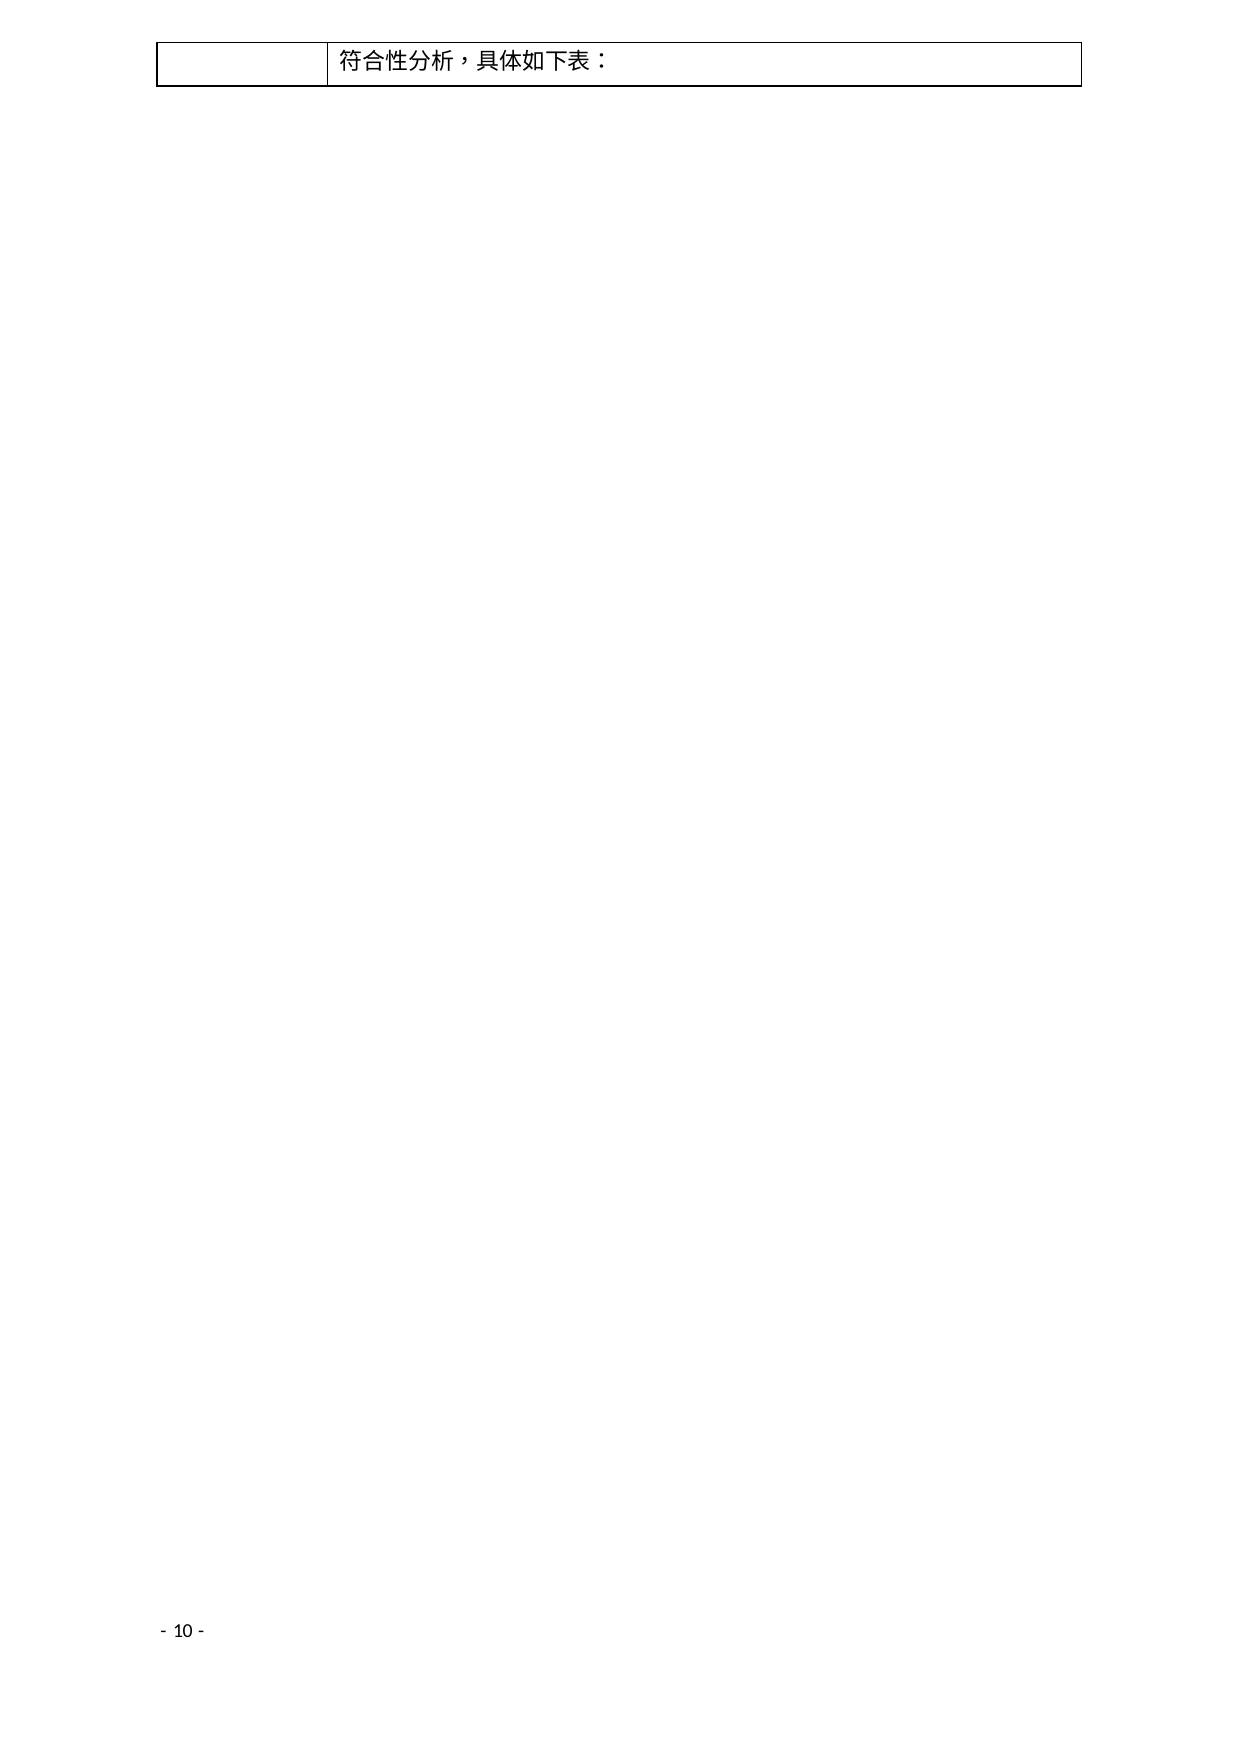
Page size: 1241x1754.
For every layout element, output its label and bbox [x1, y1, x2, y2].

table_cell [328, 43, 1081, 85]
